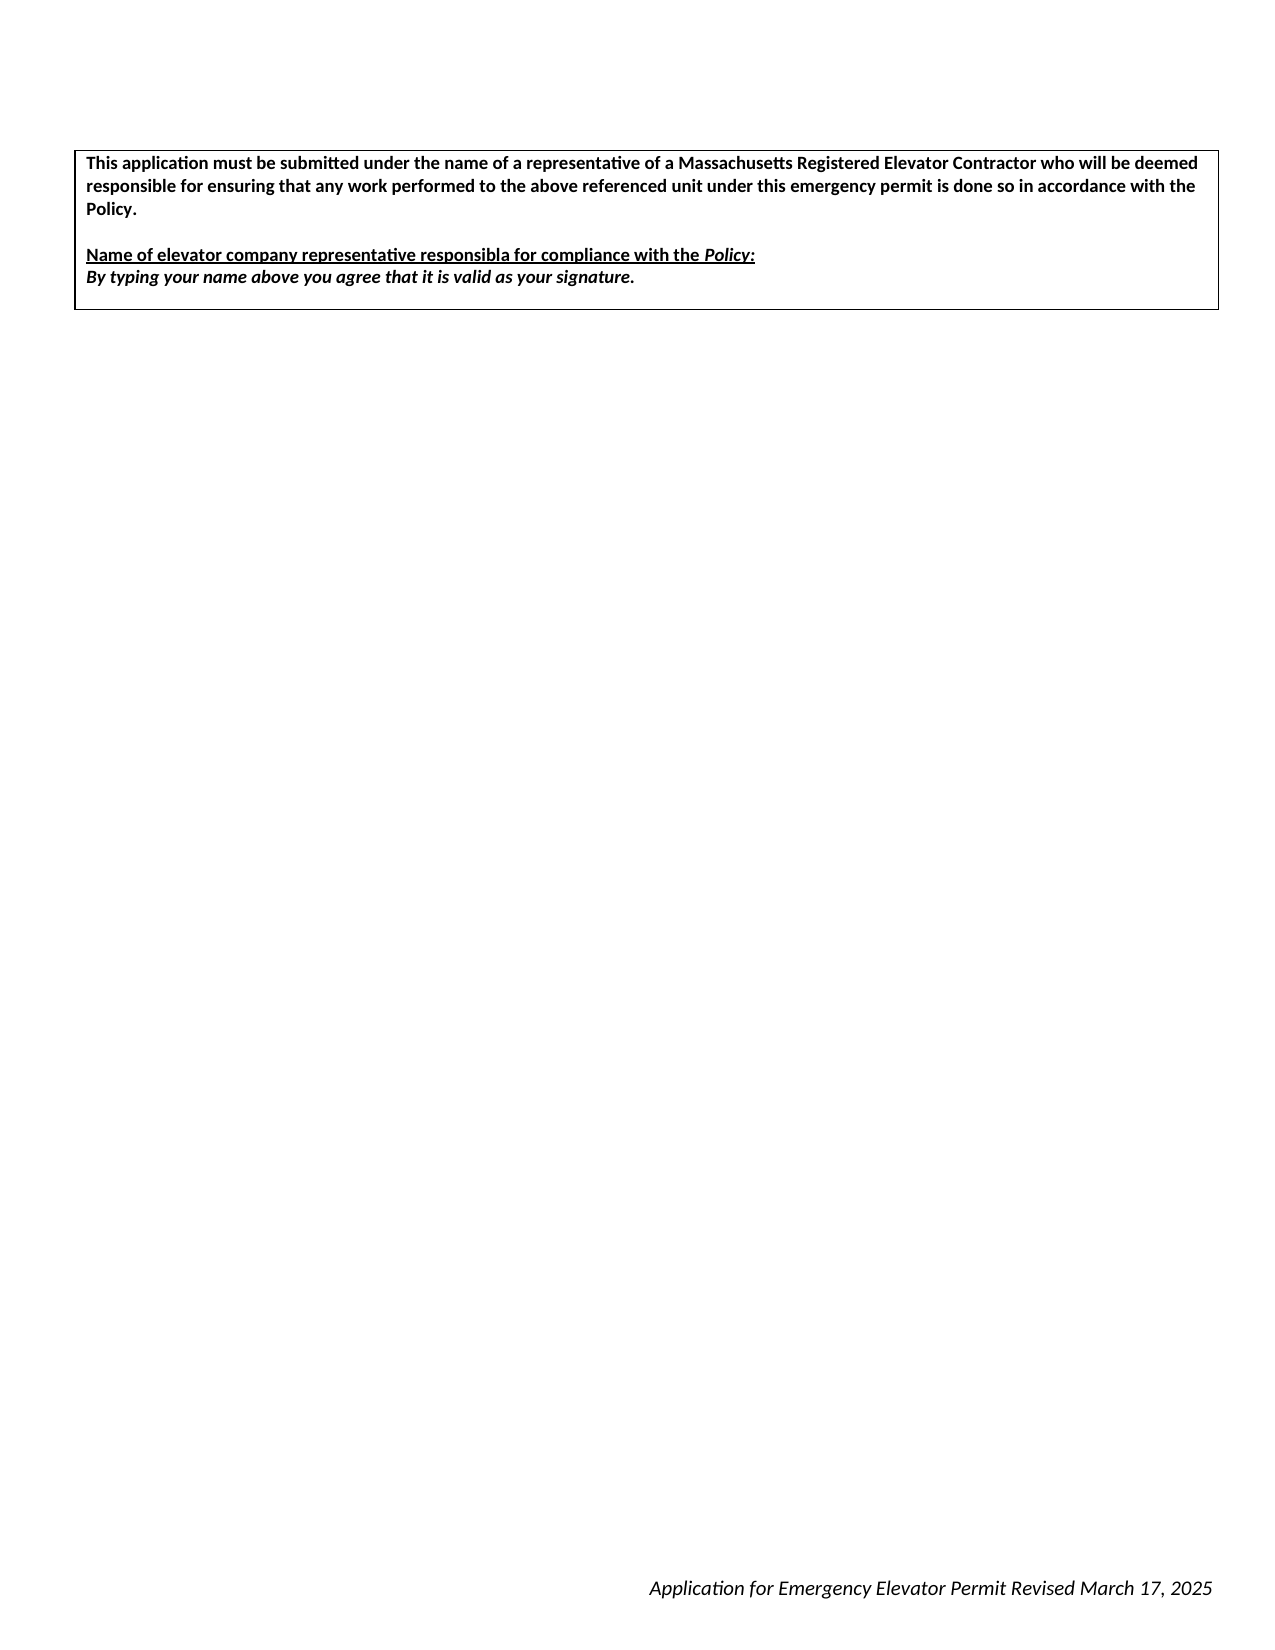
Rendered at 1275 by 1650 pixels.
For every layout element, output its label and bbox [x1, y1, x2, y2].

table_cell [76, 151, 1218, 309]
